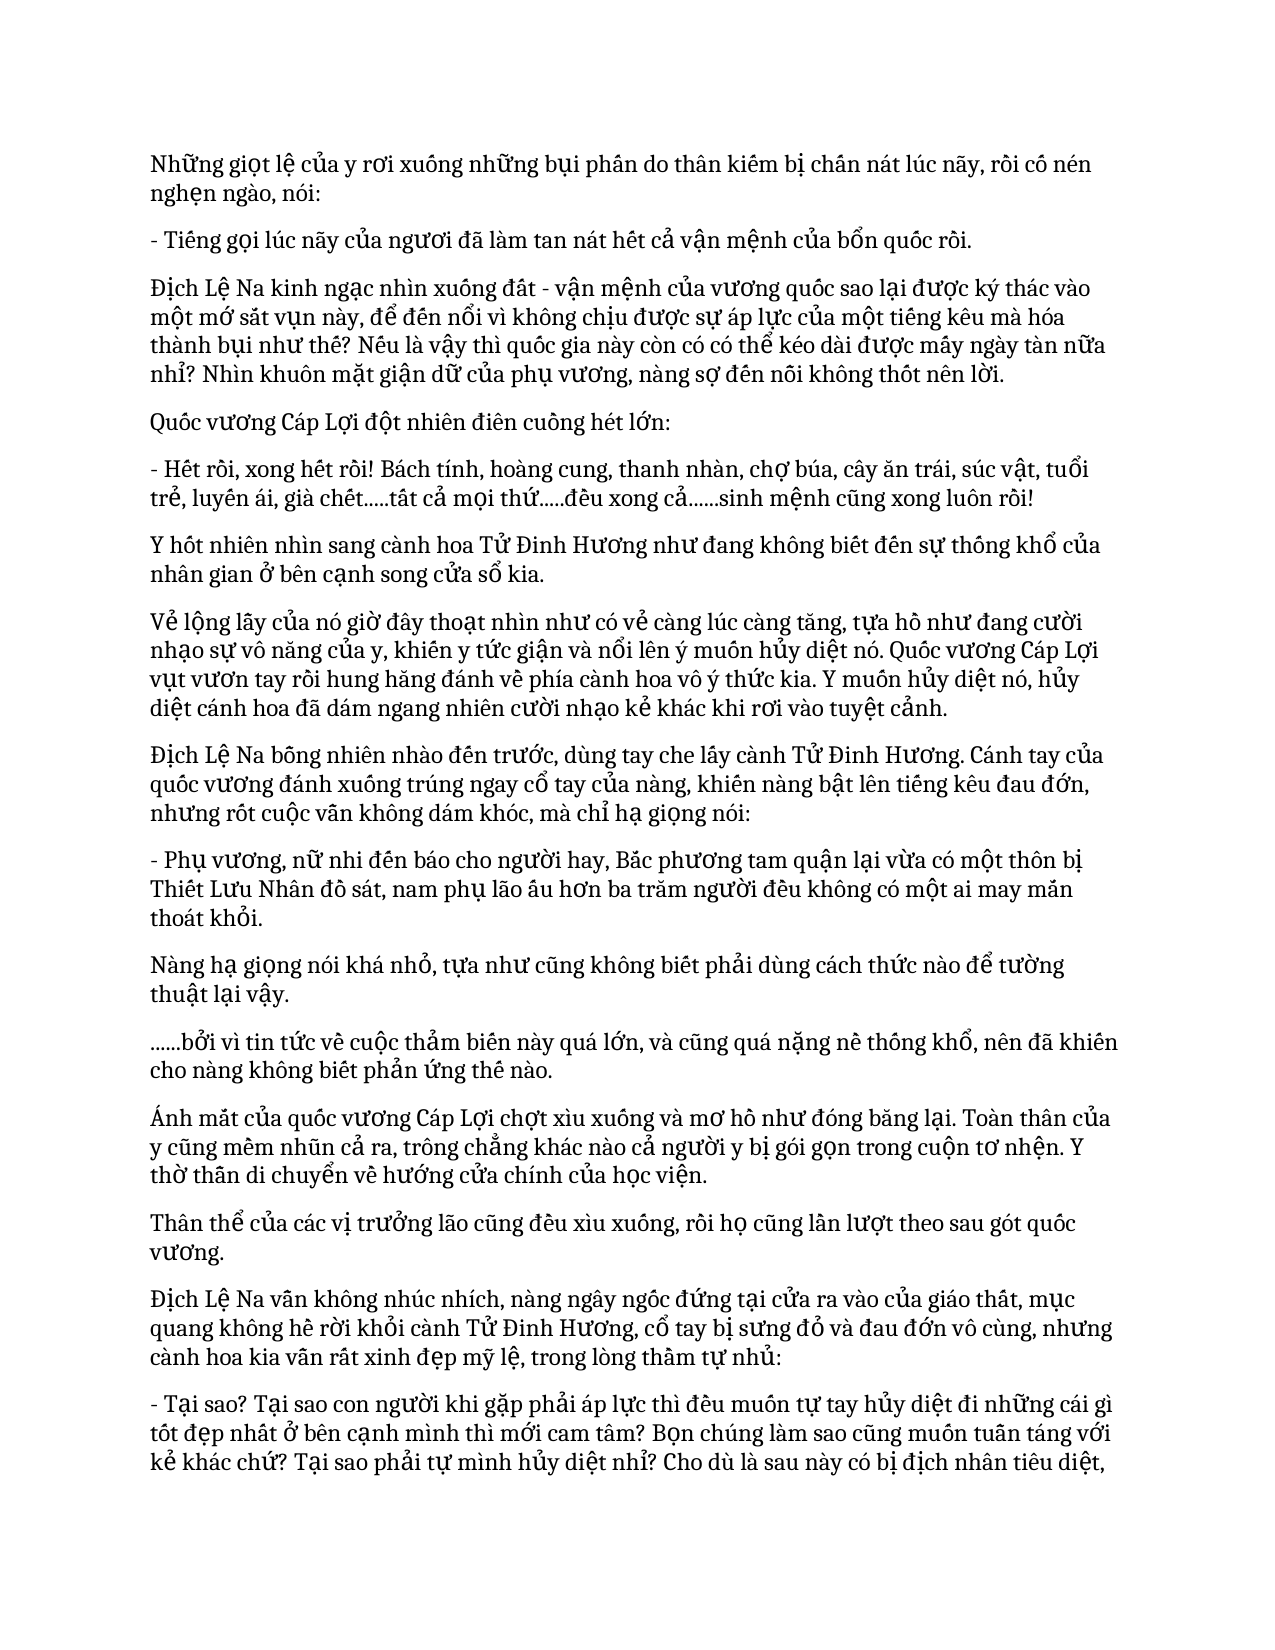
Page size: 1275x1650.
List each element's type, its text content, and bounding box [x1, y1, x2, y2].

text Những giọt lệ của y rơi xuống những bụi phấn do thân kiếm bị chấn nát lúc nãy, rồi cố nén nghẹn ngào, nói: [150, 150, 1125, 207]
text Địch Lệ Na kinh ngạc nhìn xuống đất - vận mệnh của vương quốc sao lại được ký thác vào một mớ sắt vụn này, để đến nổi vì không chịu được sự áp lực của một tiếng kêu mà hóa thành bụi như thế? Nếu là vậy thì quốc gia này còn có có thể kéo dài được mấy ngày tàn nữa nhỉ? Nhìn khuôn mặt giận dữ của phụ vương, nàng sợ đến nỗi không thốt nên lời. [150, 274, 1125, 389]
text - Phụ vương, nữ nhi đến báo cho người hay, Bắc phương tam quận lại vừa có một thôn bị Thiết Lưu Nhân đồ sát, nam phụ lão ấu hơn ba trăm người đều không có một ai may mắn thoát khỏi. [150, 846, 1125, 932]
text - Tiếng gọi lúc nãy của ngươi đã làm tan nát hết cả vận mệnh của bổn quốc rồi. [150, 226, 1125, 255]
text Ánh mắt của quốc vương Cáp Lợi chợt xìu xuống và mơ hồ như đóng băng lại. Toàn thân của y cũng mềm nhũn cả ra, trông chẳng khác nào cả người y bị gói gọn trong cuộn tơ nhện. Y thờ thẫn di chuyển về hướng cửa chính của học viện. [150, 1104, 1125, 1190]
text Y hốt nhiên nhìn sang cành hoa Tử Đinh Hương như đang không biết đến sự thống khổ của nhân gian ở bên cạnh song cửa sổ kia. [150, 531, 1125, 589]
text Thân thể của các vị trưởng lão cũng đều xìu xuống, rồi họ cũng lần lượt theo sau gót quốc vương. [150, 1209, 1125, 1266]
text Quốc vương Cáp Lợi đột nhiên điên cuồng hét lớn: [150, 407, 1125, 436]
text Địch Lệ Na vẫn không nhúc nhích, nàng ngây ngốc đứng tại cửa ra vào của giáo thất, mục quang không hề rời khỏi cành Tử Đinh Hương, cổ tay bị sưng đỏ và đau đớn vô cùng, nhưng cành hoa kia vẫn rất xinh đẹp mỹ lệ, trong lòng thầm tự nhủ: [150, 1285, 1125, 1371]
text Vẻ lộng lẫy của nó giờ đây thoạt nhìn như có vẻ càng lúc càng tăng, tựa hồ như đang cười nhạo sự vô năng của y, khiến y tức giận và nổi lên ý muốn hủy diệt nó. Quốc vương Cáp Lợi vụt vươn tay rồi hung hăng đánh về phía cành hoa vô ý thức kia. Y muốn hủy diệt nó, hủy diệt cánh hoa đã dám ngang nhiên cười nhạo kẻ khác khi rơi vào tuyệt cảnh. [150, 607, 1125, 722]
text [150, 1390, 1125, 1476]
text Địch Lệ Na bỗng nhiên nhào đến trước, dùng tay che lấy cành Tử Đinh Hương. Cánh tay của quốc vương đánh xuống trúng ngay cổ tay của nàng, khiến nàng bật lên tiếng kêu đau đớn, nhưng rốt cuộc vẫn không dám khóc, mà chỉ hạ giọng nói: [150, 741, 1125, 827]
text ......bởi vì tin tức về cuộc thảm biến này quá lớn, và cũng quá nặng nề thống khổ, nên đã khiến cho nàng không biết phản ứng thế nào. [150, 1027, 1125, 1085]
text Nàng hạ giọng nói khá nhỏ, tựa như cũng không biết phải dùng cách thức nào để tường thuật lại vậy. [150, 951, 1125, 1009]
text - Hết rồi, xong hết rồi! Bách tính, hoàng cung, thanh nhàn, chợ búa, cây ăn trái, súc vật, tuổi trẻ, luyến ái, già chết.....tất cả mọi thứ.....đều xong cả......sinh mệnh cũng xong luôn rồi! [150, 455, 1125, 512]
